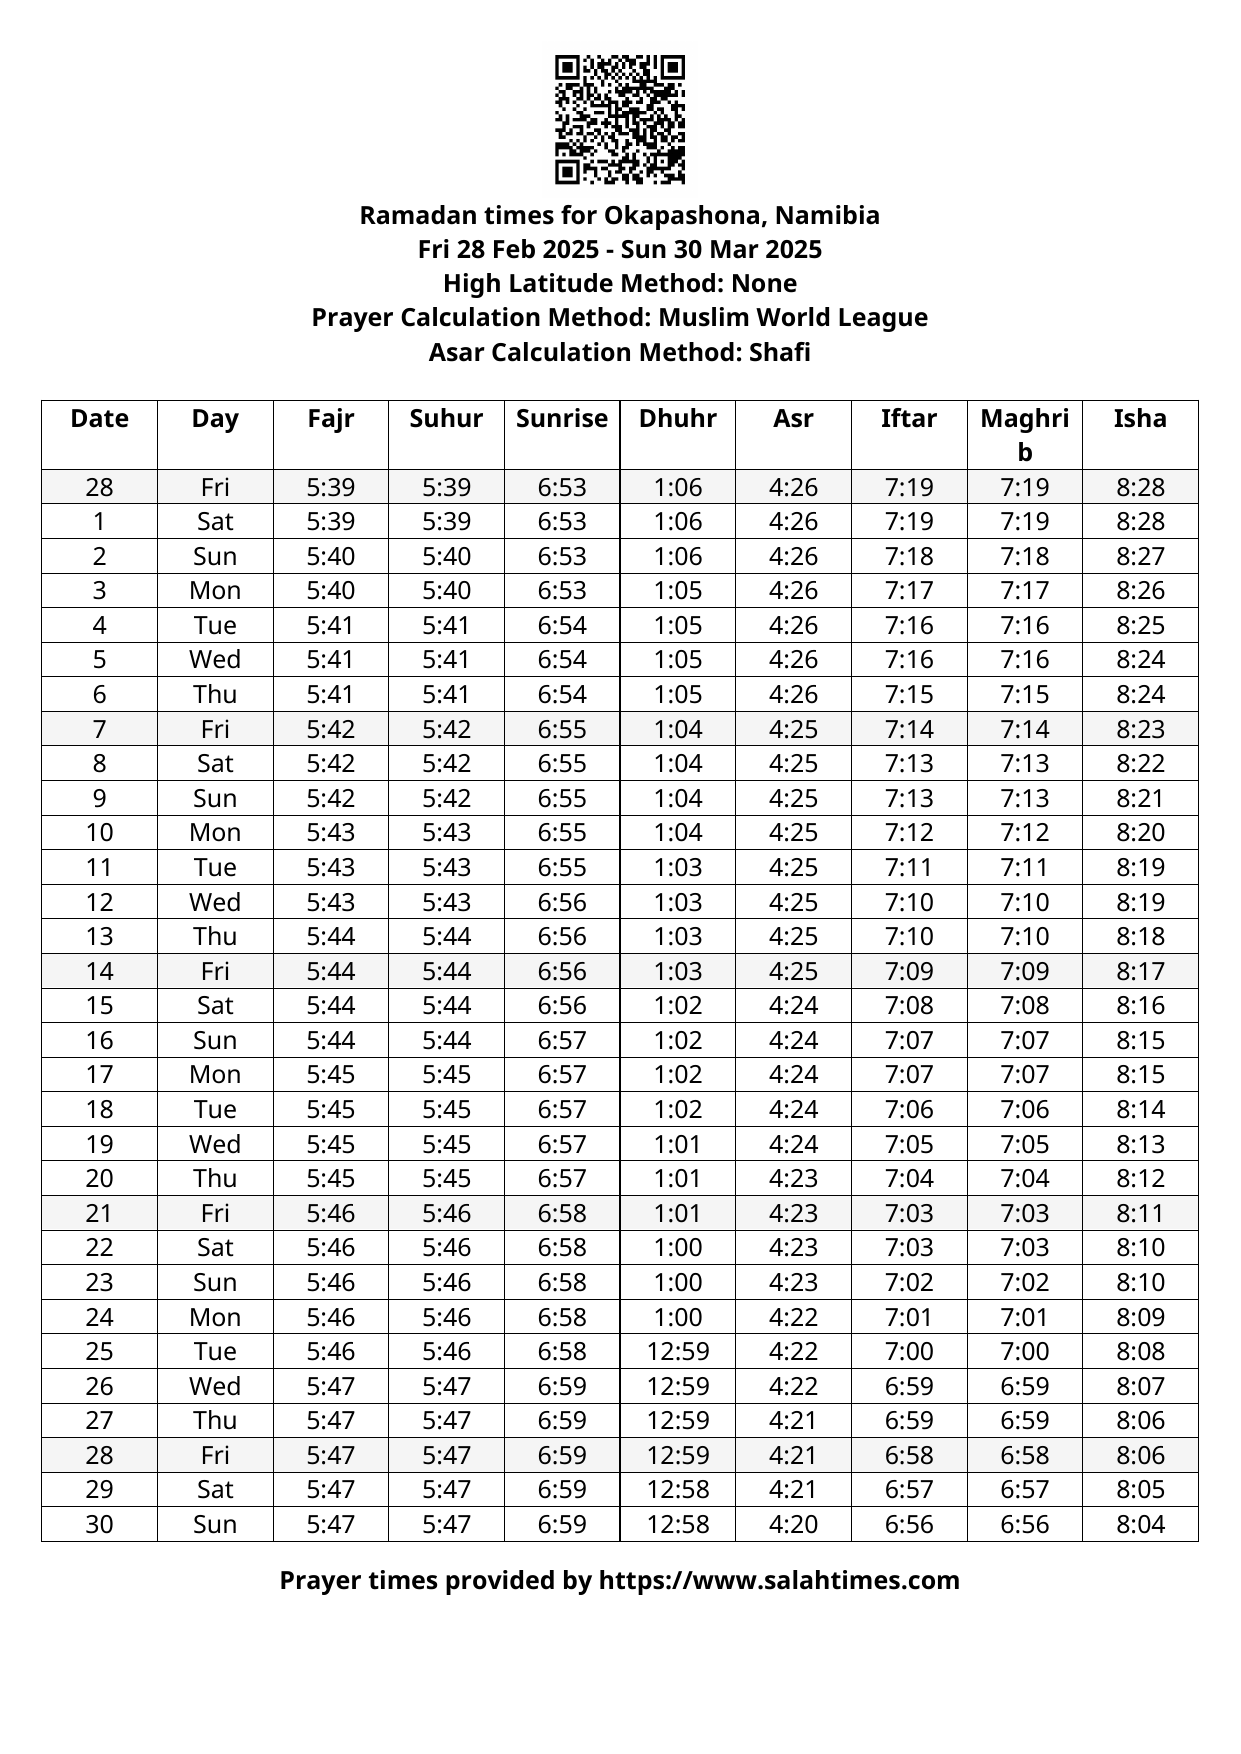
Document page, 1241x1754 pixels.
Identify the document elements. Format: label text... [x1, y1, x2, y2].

table_cell 4:26 [736, 643, 851, 676]
table_cell Sat [158, 746, 273, 780]
table_cell 8:25 [1083, 608, 1198, 642]
text Prayer Calculation Method: Muslim World League [42, 300, 1198, 334]
table_cell 8:18 [1083, 919, 1198, 953]
table_cell 7:05 [968, 1127, 1082, 1160]
table_cell 1:01 [621, 1161, 735, 1195]
table_cell 4:21 [736, 1473, 851, 1506]
table_cell 7:09 [968, 954, 1082, 987]
table_cell 6:59 [505, 1369, 619, 1402]
table_cell 5:44 [389, 1023, 504, 1057]
table_cell 1:02 [621, 1058, 735, 1091]
table_cell 8:15 [1083, 1058, 1198, 1091]
table_cell Wed [158, 643, 273, 676]
table_cell Tue [158, 608, 273, 642]
table_cell 5:46 [274, 1265, 388, 1299]
table_cell 16 [42, 1023, 157, 1057]
table_cell Thu [158, 1404, 273, 1437]
table_cell 6:55 [505, 746, 619, 780]
table_cell 4:26 [736, 574, 851, 607]
table_cell 22 [42, 1231, 157, 1264]
table_cell 4:24 [736, 1127, 851, 1160]
table_cell 7:10 [968, 885, 1082, 918]
table_cell 9 [42, 781, 157, 814]
table_cell 14 [42, 954, 157, 987]
table_cell 6 [42, 677, 157, 711]
table_cell Fri [158, 712, 273, 745]
table_cell 11 [42, 850, 157, 884]
table_cell 7:00 [852, 1334, 967, 1368]
table_cell 8:24 [1083, 677, 1198, 711]
table_cell Fri [158, 470, 273, 503]
text Asar Calculation Method: Shafi [42, 334, 1198, 368]
table_cell 30 [42, 1507, 157, 1541]
table_cell 18 [42, 1092, 157, 1126]
table_cell 10 [42, 816, 157, 849]
table_cell 6:57 [505, 1127, 619, 1160]
table_cell 8:07 [1083, 1369, 1198, 1402]
table_cell 4:25 [736, 850, 851, 884]
table_cell 7:02 [852, 1265, 967, 1299]
table_cell 7:04 [968, 1161, 1082, 1195]
table_cell Sat [158, 1231, 273, 1264]
table_cell 5:42 [389, 712, 504, 745]
table_cell Sat [158, 989, 273, 1022]
table_cell 7:03 [852, 1196, 967, 1229]
table_cell 21 [42, 1196, 157, 1229]
table_cell 5:44 [274, 919, 388, 953]
table_cell Sun [158, 1507, 273, 1541]
table_cell 6:57 [852, 1473, 967, 1506]
table_cell 8:09 [1083, 1300, 1198, 1333]
table_cell 5:41 [274, 608, 388, 642]
table_cell 4:21 [736, 1404, 851, 1437]
text Fri 28 Feb 2025 - Sun 30 Mar 2025 [42, 232, 1198, 266]
table_cell Wed [158, 1369, 273, 1402]
table_cell 7:10 [852, 919, 967, 953]
table_cell 7:06 [968, 1092, 1082, 1126]
table_cell 7:18 [968, 539, 1082, 572]
table_cell 8:27 [1083, 539, 1198, 572]
table_cell 4:23 [736, 1161, 851, 1195]
table_cell Thu [158, 1161, 273, 1195]
table_cell 7:07 [968, 1023, 1082, 1057]
table_cell 1:02 [621, 989, 735, 1022]
table_cell 23 [42, 1265, 157, 1299]
table_cell 5:40 [274, 574, 388, 607]
table_cell 6:59 [505, 1404, 619, 1437]
table_cell 4:23 [736, 1265, 851, 1299]
table_cell 12:59 [621, 1334, 735, 1368]
table_cell 7:14 [968, 712, 1082, 745]
table_cell Mon [158, 1300, 273, 1333]
table_header Suhur [389, 401, 504, 469]
table_cell 7:10 [852, 885, 967, 918]
table_cell 7:10 [968, 919, 1082, 953]
table_cell 5:45 [389, 1058, 504, 1091]
table_cell 6:59 [968, 1369, 1082, 1402]
table_cell 7:12 [968, 816, 1082, 849]
table_cell 5:47 [274, 1369, 388, 1402]
table_cell 7:08 [968, 989, 1082, 1022]
table_cell 5:45 [274, 1127, 388, 1160]
table_cell 26 [42, 1369, 157, 1402]
table_cell 7:13 [852, 781, 967, 814]
table_cell 7:19 [968, 470, 1082, 503]
table_cell 5:39 [389, 504, 504, 538]
table_cell 5:41 [274, 643, 388, 676]
table_cell 4:25 [736, 954, 851, 987]
table_cell 7:13 [968, 781, 1082, 814]
table_cell Sun [158, 1265, 273, 1299]
table_cell 1:06 [621, 504, 735, 538]
table_cell 1:05 [621, 643, 735, 676]
table_cell 6:57 [968, 1473, 1082, 1506]
table_cell Sun [158, 539, 273, 572]
table_cell 5:46 [389, 1300, 504, 1333]
table_cell 1:04 [621, 712, 735, 745]
table_cell Sun [158, 1023, 273, 1057]
table_cell 5:44 [274, 954, 388, 987]
table_cell 6:58 [505, 1265, 619, 1299]
table_cell 12:59 [621, 1438, 735, 1472]
table_cell Sat [158, 1473, 273, 1506]
table_cell 6:59 [505, 1507, 619, 1541]
table_cell 19 [42, 1127, 157, 1160]
table_cell 7 [42, 712, 157, 745]
table_cell 1 [42, 504, 157, 538]
table_cell 7:11 [968, 850, 1082, 884]
table_cell 6:59 [505, 1473, 619, 1506]
table_cell 1:03 [621, 885, 735, 918]
table_cell 15 [42, 989, 157, 1022]
table_cell 6:57 [505, 1092, 619, 1126]
table_cell 7:08 [852, 989, 967, 1022]
table_cell 6:56 [505, 989, 619, 1022]
table_cell 5:44 [274, 989, 388, 1022]
table_cell 8:13 [1083, 1127, 1198, 1160]
table_cell 6:57 [505, 1058, 619, 1091]
table_cell 1:05 [621, 574, 735, 607]
table_cell 6:59 [852, 1404, 967, 1437]
table_cell 4:25 [736, 885, 851, 918]
table_cell 3 [42, 574, 157, 607]
table_cell 5:47 [274, 1438, 388, 1472]
table_cell 6:56 [505, 919, 619, 953]
table_cell 8:28 [1083, 470, 1198, 503]
table_cell 8:04 [1083, 1507, 1198, 1541]
table_cell 5:40 [274, 539, 388, 572]
table_cell 13 [42, 919, 157, 953]
table_cell 5:41 [389, 608, 504, 642]
table_cell 5:45 [274, 1092, 388, 1126]
table_cell 5:42 [274, 746, 388, 780]
table_cell 28 [42, 1438, 157, 1472]
table_cell 5:45 [274, 1161, 388, 1195]
table_cell 7:15 [968, 677, 1082, 711]
table_cell 5:44 [389, 919, 504, 953]
table_cell 6:58 [505, 1196, 619, 1229]
table_cell 1:02 [621, 1023, 735, 1057]
table_cell 6:58 [968, 1438, 1082, 1472]
table_cell 5:43 [389, 885, 504, 918]
table_cell 4:25 [736, 746, 851, 780]
table_cell 4:25 [736, 919, 851, 953]
table_cell 4 [42, 608, 157, 642]
table_header Asr [736, 401, 851, 469]
table_cell 8:19 [1083, 850, 1198, 884]
table_cell 6:56 [505, 954, 619, 987]
table_cell 7:07 [852, 1058, 967, 1091]
table_cell 5:41 [389, 677, 504, 711]
table_cell 5:44 [389, 954, 504, 987]
table_cell 1:04 [621, 746, 735, 780]
table_cell 6:53 [505, 539, 619, 572]
table_cell 5:47 [389, 1404, 504, 1437]
table_cell 8:20 [1083, 816, 1198, 849]
table_cell 8:15 [1083, 1023, 1198, 1057]
table_cell 12:59 [621, 1369, 735, 1402]
table_cell 7:04 [852, 1161, 967, 1195]
table_cell 7:16 [852, 608, 967, 642]
table_cell 6:58 [505, 1231, 619, 1264]
table_cell 4:22 [736, 1334, 851, 1368]
table_cell 5:47 [274, 1473, 388, 1506]
table_cell 8:10 [1083, 1265, 1198, 1299]
table_cell 7:03 [852, 1231, 967, 1264]
table_cell 7:18 [852, 539, 967, 572]
table_cell Wed [158, 885, 273, 918]
table_cell 6:55 [505, 712, 619, 745]
table_cell 8:28 [1083, 504, 1198, 538]
table_cell 6:59 [852, 1369, 967, 1402]
table_cell 4:26 [736, 677, 851, 711]
table_cell 6:53 [505, 504, 619, 538]
table_cell 4:20 [736, 1507, 851, 1541]
table_cell 7:17 [852, 574, 967, 607]
table_cell 8:06 [1083, 1438, 1198, 1472]
table_cell 5:46 [274, 1231, 388, 1264]
table_cell 7:07 [852, 1023, 967, 1057]
table_cell 7:09 [852, 954, 967, 987]
table_cell 6:54 [505, 643, 619, 676]
table_cell 6:55 [505, 850, 619, 884]
table_cell 5:40 [389, 539, 504, 572]
table_cell Thu [158, 677, 273, 711]
table_cell 7:16 [968, 608, 1082, 642]
table_cell 7:11 [852, 850, 967, 884]
table_cell 1:00 [621, 1231, 735, 1264]
table_cell 5:42 [389, 746, 504, 780]
table_cell 12 [42, 885, 157, 918]
table_cell 7:12 [852, 816, 967, 849]
table_cell 5:44 [274, 1023, 388, 1057]
table_cell 1:00 [621, 1265, 735, 1299]
table_cell 6:55 [505, 781, 619, 814]
table_cell 5:43 [274, 885, 388, 918]
table_header Sunrise [505, 401, 619, 469]
table_cell 5 [42, 643, 157, 676]
table_cell 5:45 [274, 1058, 388, 1091]
table_cell Tue [158, 850, 273, 884]
table_header Day [158, 401, 273, 469]
table_cell 1:06 [621, 470, 735, 503]
table_cell 7:17 [968, 574, 1082, 607]
table_cell 12:59 [621, 1404, 735, 1437]
table_cell 6:59 [505, 1438, 619, 1472]
table_cell 5:40 [389, 574, 504, 607]
table_cell 6:56 [852, 1507, 967, 1541]
table_cell 4:25 [736, 816, 851, 849]
table_cell 29 [42, 1473, 157, 1506]
table_cell 5:46 [389, 1231, 504, 1264]
table_cell Thu [158, 919, 273, 953]
table_cell 7:07 [968, 1058, 1082, 1091]
table_cell 5:46 [274, 1334, 388, 1368]
table_cell 8:14 [1083, 1092, 1198, 1126]
table_cell Mon [158, 1058, 273, 1091]
table_cell 5:41 [274, 677, 388, 711]
table_cell 8:06 [1083, 1404, 1198, 1437]
table_cell 7:06 [852, 1092, 967, 1126]
table_cell 8:05 [1083, 1473, 1198, 1506]
table_cell 1:03 [621, 850, 735, 884]
table_cell Tue [158, 1092, 273, 1126]
table_cell 1:02 [621, 1092, 735, 1126]
table_cell 6:53 [505, 470, 619, 503]
table_cell 4:24 [736, 1092, 851, 1126]
table_cell 4:21 [736, 1438, 851, 1472]
table_cell 7:13 [852, 746, 967, 780]
table_cell 1:05 [621, 608, 735, 642]
table_cell 5:47 [274, 1404, 388, 1437]
table_cell 1:04 [621, 816, 735, 849]
table_cell 8:10 [1083, 1231, 1198, 1264]
table_cell 5:46 [389, 1196, 504, 1229]
table_cell 1:01 [621, 1196, 735, 1229]
table_cell 5:43 [274, 850, 388, 884]
text Ramadan times for Okapashona, Namibia [42, 198, 1198, 232]
table_cell Fri [158, 954, 273, 987]
text Prayer times provided by https://www.salahtimes.com [42, 1563, 1198, 1597]
table_cell 5:45 [389, 1127, 504, 1160]
table_cell 7:15 [852, 677, 967, 711]
table_cell 7:16 [968, 643, 1082, 676]
table_cell 5:47 [389, 1473, 504, 1506]
table_cell 6:56 [968, 1507, 1082, 1541]
table_cell 4:22 [736, 1369, 851, 1402]
table_cell 5:43 [389, 816, 504, 849]
table_cell 8 [42, 746, 157, 780]
table_cell 1:05 [621, 677, 735, 711]
table_cell 1:04 [621, 781, 735, 814]
table_cell 4:26 [736, 470, 851, 503]
table_cell 6:56 [505, 885, 619, 918]
table_cell 5:47 [389, 1369, 504, 1402]
table_cell 5:41 [389, 643, 504, 676]
table_cell 8:11 [1083, 1196, 1198, 1229]
table_cell 5:39 [274, 470, 388, 503]
table_cell 4:26 [736, 504, 851, 538]
table_cell 25 [42, 1334, 157, 1368]
table_cell 4:25 [736, 781, 851, 814]
table_cell 7:03 [968, 1231, 1082, 1264]
table_cell 28 [42, 470, 157, 503]
table_cell 1:03 [621, 919, 735, 953]
table_header Fajr [274, 401, 388, 469]
table_cell 5:42 [389, 781, 504, 814]
table_cell 6:58 [505, 1300, 619, 1333]
table_cell 5:44 [389, 989, 504, 1022]
table_cell 7:13 [968, 746, 1082, 780]
table_cell 1:01 [621, 1127, 735, 1160]
table_cell 20 [42, 1161, 157, 1195]
table_cell Mon [158, 816, 273, 849]
table_cell 7:01 [968, 1300, 1082, 1333]
table_cell 5:47 [389, 1507, 504, 1541]
table_cell 8:16 [1083, 989, 1198, 1022]
table_cell 5:39 [274, 504, 388, 538]
table_cell 5:47 [389, 1438, 504, 1472]
table_cell 12:58 [621, 1473, 735, 1506]
table_cell 7:19 [852, 504, 967, 538]
table_cell 5:43 [389, 850, 504, 884]
table_cell Tue [158, 1334, 273, 1368]
table_cell Fri [158, 1196, 273, 1229]
table_cell 5:47 [274, 1507, 388, 1541]
table_cell 7:01 [852, 1300, 967, 1333]
table_header Dhuhr [621, 401, 735, 469]
table_cell 12:58 [621, 1507, 735, 1541]
table_cell 5:46 [274, 1300, 388, 1333]
table_cell 6:53 [505, 574, 619, 607]
table_cell 4:26 [736, 539, 851, 572]
table_header Isha [1083, 401, 1198, 469]
text High Latitude Method: None [42, 266, 1198, 300]
table_cell Fri [158, 1438, 273, 1472]
table_cell Sat [158, 504, 273, 538]
table_cell 6:57 [505, 1023, 619, 1057]
table_cell 7:19 [968, 504, 1082, 538]
table_cell 5:42 [274, 712, 388, 745]
table_cell 6:59 [968, 1404, 1082, 1437]
table_cell 6:58 [852, 1438, 967, 1472]
table_cell 7:05 [852, 1127, 967, 1160]
table_cell 8:21 [1083, 781, 1198, 814]
table_cell 8:22 [1083, 746, 1198, 780]
table_cell 1:03 [621, 954, 735, 987]
table_cell 8:12 [1083, 1161, 1198, 1195]
table_cell 5:43 [274, 816, 388, 849]
table_cell 27 [42, 1404, 157, 1437]
table_cell Mon [158, 574, 273, 607]
table_header Iftar [852, 401, 967, 469]
table_cell 5:46 [389, 1334, 504, 1368]
table_cell 2 [42, 539, 157, 572]
table_header Maghrib [968, 401, 1082, 469]
table_cell 17 [42, 1058, 157, 1091]
table_cell 8:24 [1083, 643, 1198, 676]
picture [542, 41, 699, 198]
table_cell 8:26 [1083, 574, 1198, 607]
table_cell 6:54 [505, 608, 619, 642]
table_cell 6:55 [505, 816, 619, 849]
table_cell 7:19 [852, 470, 967, 503]
table_cell 5:45 [389, 1161, 504, 1195]
table_cell 7:16 [852, 643, 967, 676]
table_cell 6:58 [505, 1334, 619, 1368]
table_cell 4:23 [736, 1231, 851, 1264]
table_cell Wed [158, 1127, 273, 1160]
table_cell 6:54 [505, 677, 619, 711]
table_cell 4:22 [736, 1300, 851, 1333]
table_cell 6:57 [505, 1161, 619, 1195]
table_cell 4:23 [736, 1196, 851, 1229]
table_cell 5:46 [389, 1265, 504, 1299]
table_cell 1:00 [621, 1300, 735, 1333]
table_cell 7:02 [968, 1265, 1082, 1299]
table_cell 7:14 [852, 712, 967, 745]
table_cell 8:19 [1083, 885, 1198, 918]
table_cell 4:24 [736, 1023, 851, 1057]
table_cell 4:25 [736, 712, 851, 745]
table_cell Sun [158, 781, 273, 814]
table_cell 7:03 [968, 1196, 1082, 1229]
table_cell 1:06 [621, 539, 735, 572]
table_cell 5:39 [389, 470, 504, 503]
table_cell 7:00 [968, 1334, 1082, 1368]
table_cell 5:42 [274, 781, 388, 814]
table_cell 4:24 [736, 1058, 851, 1091]
table_cell 4:26 [736, 608, 851, 642]
table_cell 5:46 [274, 1196, 388, 1229]
table_cell 8:23 [1083, 712, 1198, 745]
table_header Date [42, 401, 157, 469]
table_cell 4:24 [736, 989, 851, 1022]
table_cell 24 [42, 1300, 157, 1333]
table_cell 8:08 [1083, 1334, 1198, 1368]
table_cell 8:17 [1083, 954, 1198, 987]
table_cell 5:45 [389, 1092, 504, 1126]
